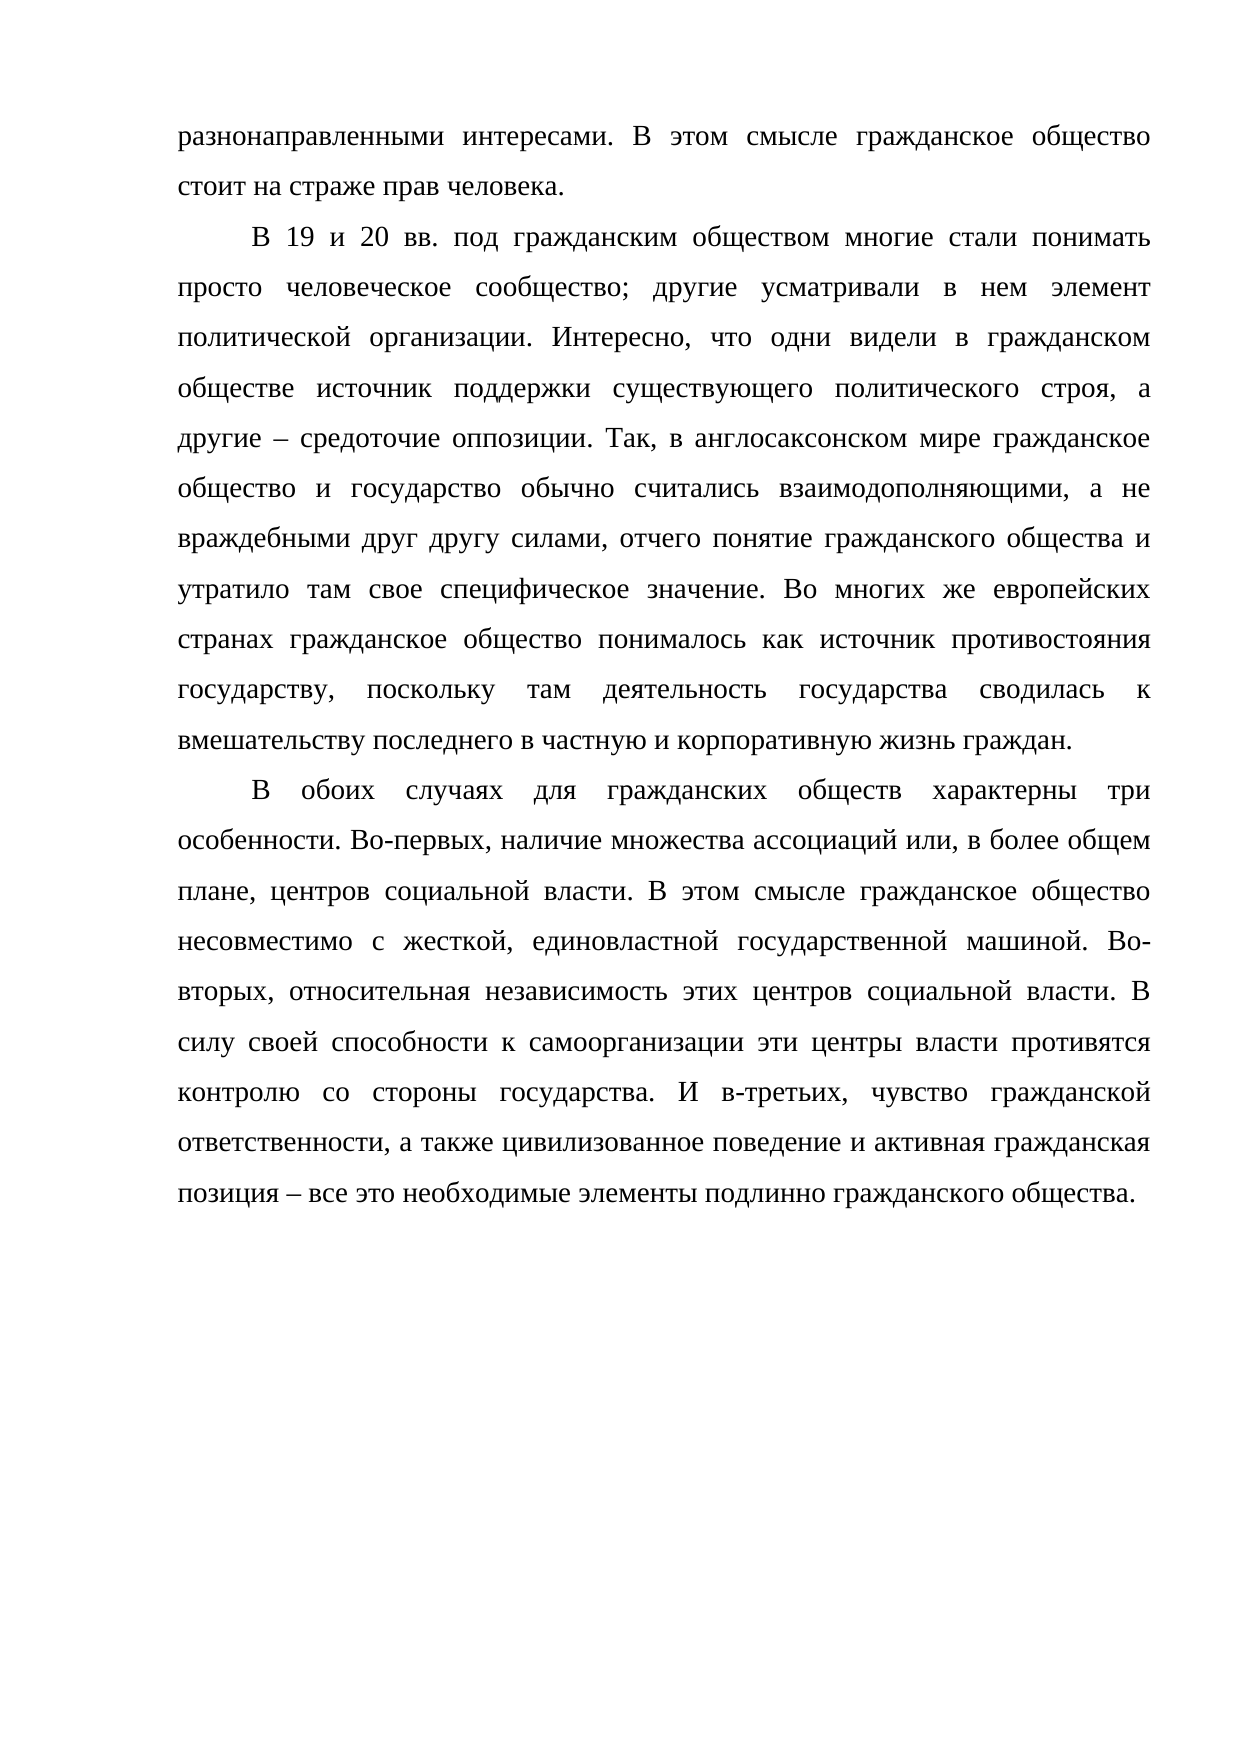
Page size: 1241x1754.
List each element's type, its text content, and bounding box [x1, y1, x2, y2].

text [177, 118, 1152, 202]
text В обоих случаях для гражданских обществ характерны три особенности. Во-первых, наличие множества ассоциаций или, в более общем плане, центров социальной власти. В этом смысле гражданское общество несовместимо с жесткой, единовластной государственной машиной. Во-вторых, относительная независимость этих центров социальной власти. В силу своей способности к самоорганизации эти центры власти противятся контролю со стороны государства. И в-третьих, чувство гражданской ответственности, а также цивилизованное поведение и активная гражданская позиция – все это необходимые элементы подлинно гражданского общества. [177, 772, 1152, 1208]
text В 19 и 20 вв. под гражданским обществом многие стали понимать просто человеческое сообщество; другие усматривали в нем элемент политической организации. Интересно, что одни видели в гражданском обществе источник поддержки существующего политического строя, а другие – средоточие оппозиции. Так, в англосаксонском мире гражданское общество и государство обычно считались взаимодополняющими, а не враждебными друг другу силами, отчего понятие гражданского общества и утратило там свое специфическое значение. Во многих же европейских странах гражданское общество понималось как источник противостояния государству, поскольку там деятельность государства сводилась к вмешательству последнего в частную и корпоративную жизнь граждан. [177, 219, 1152, 755]
